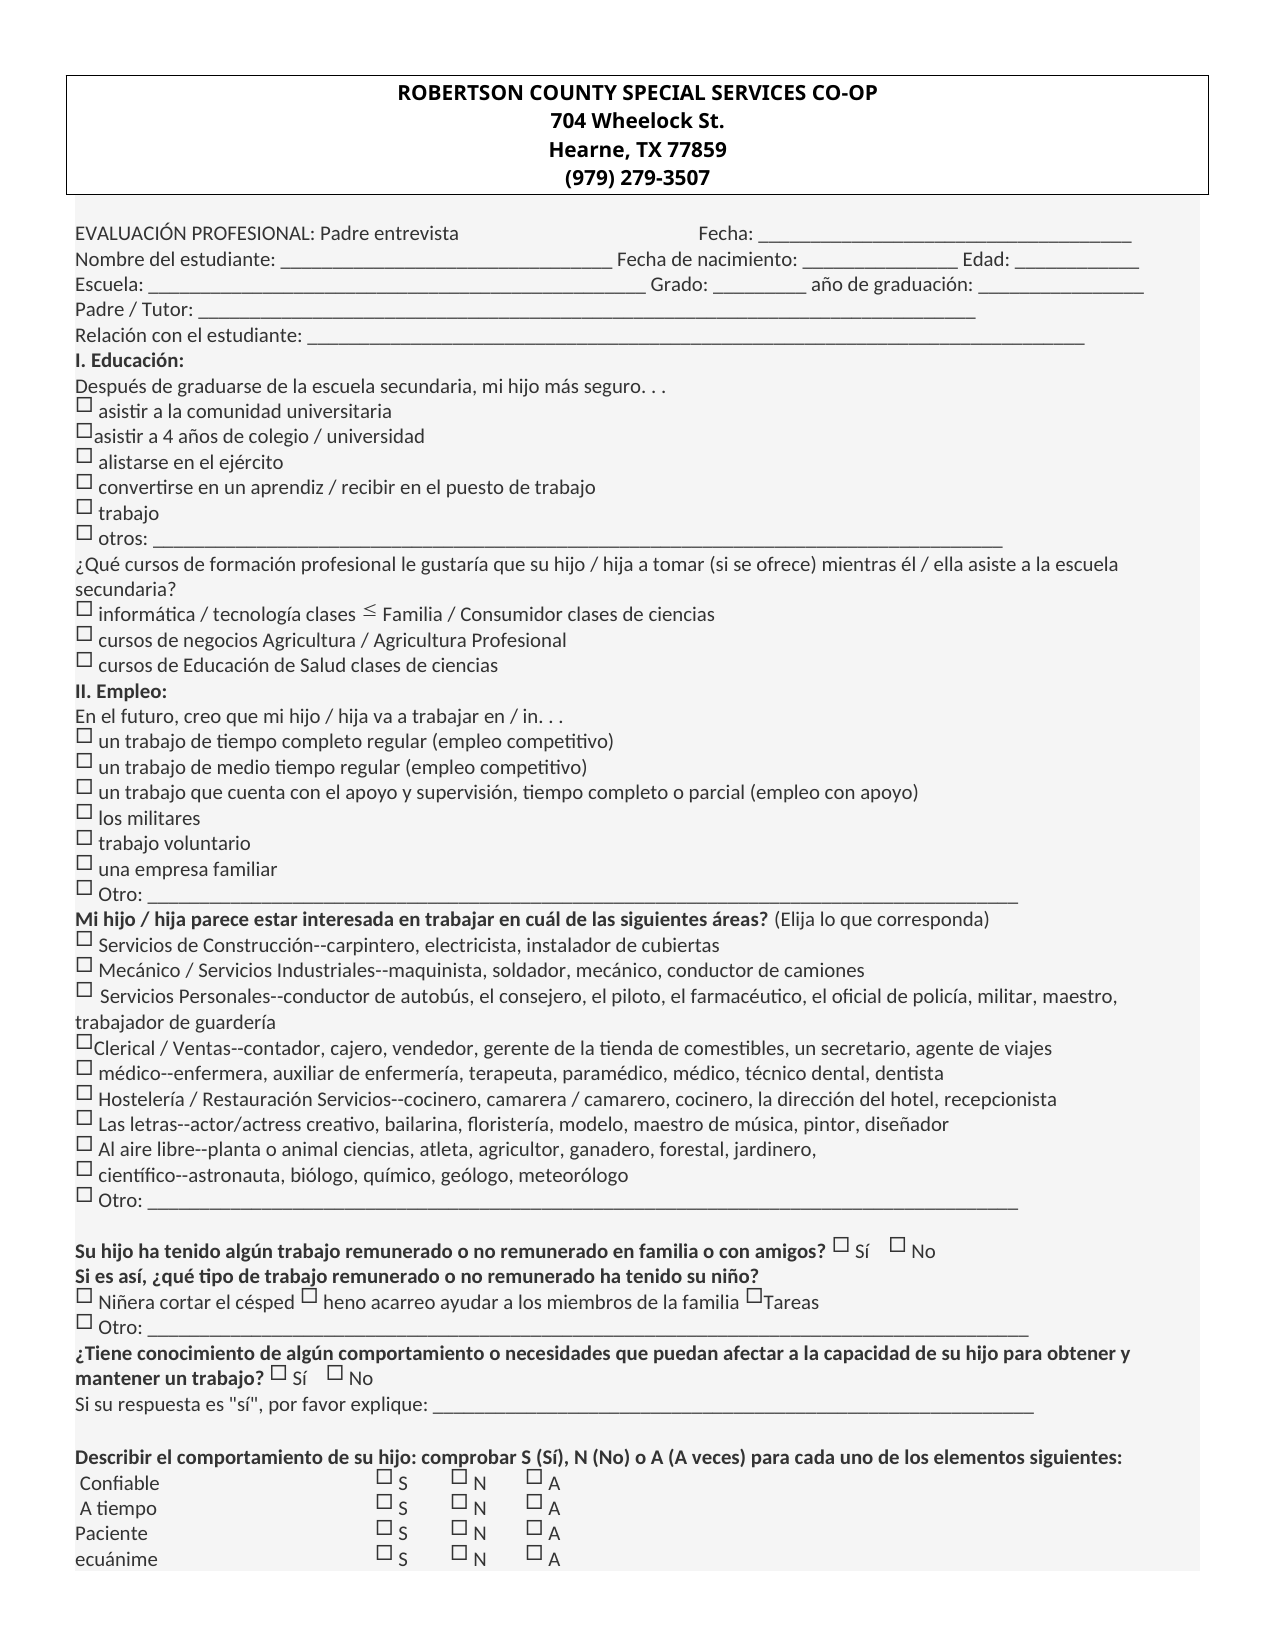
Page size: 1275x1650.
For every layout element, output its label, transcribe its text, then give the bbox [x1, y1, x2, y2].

text Hearne, TX 77859 [75, 135, 1200, 160]
text Su hijo ha tenido algún trabajo remunerado o no remunerado en familia o con amigos? Sí No Si es así, ¿qué tipo de trabajo remunerado o no remunerado ha tenido su niño? Niñera cortar el césped heno acarreo ayudar a los miembros de la familia Tareas Otro: _____________________________________________________________________________________ ¿Tiene conocimiento de algún comportamiento o necesidades que puedan afectar a la capacidad de su hijo para obtener y mantener un trabajo? Sí No Si su respuesta es "sí", por favor explique: __________________________________________________________ [75, 1238, 1200, 1444]
text (979) 279-3507 [67, 160, 1208, 194]
text ecuánime S N A [75, 1546, 1200, 1571]
text Describir el comportamiento de su hijo: comprobar S (Sí), N (No) o A (A veces) para cada uno de los elementos siguientes: Confiable S N A [75, 1444, 1200, 1495]
text A tiempo S N A [75, 1495, 1200, 1521]
text EVALUACIÓN PROFESIONAL: Padre entrevista Fecha: ____________________________________ Nombre del estudiante: ________________________________ Fecha de nacimiento: _______________ Edad: ____________ Escuela: ________________________________________________ Grado: _________ año de graduación: ________________ Padre / Tutor: ___________________________________________________________________________ Relación con el estudiante: ___________________________________________________________________________ I. Educación: Después de graduarse de la escuela secundaria, mi hijo más seguro. . . asistir a la comunidad universitaria asistir a 4 años de colegio / universidad alistarse en el ejército convertirse en un aprendiz / recibir en el puesto de trabajo trabajo otros: __________________________________________________________________________________ ¿Qué cursos de formación profesional le gustaría que su hijo / hija a tomar (si se ofrece) mientras él / ella asiste a la escuela secundaria? informática / tecnología clases Familia / Consumidor clases de ciencias cursos de negocios Agricultura / Agricultura Profesional cursos de Educación de Salud clases de ciencias II. Empleo: En el futuro, creo que mi hijo / hija va a trabajar en / in. . . un trabajo de tiempo completo regular (empleo competitivo) un trabajo de medio tiempo regular (empleo competitivo) un trabajo que cuenta con el apoyo y supervisión, tiempo completo o parcial (empleo con apoyo) los militares trabajo voluntario una empresa familiar Otro: ____________________________________________________________________________________ Mi hijo / hija parece estar interesada en trabajar en cuál de las siguientes áreas? (Elija lo que corresponda) Servicios de Construcción--carpintero, electricista, instalador de cubiertas Mecánico / Servicios Industriales--maquinista, soldador, mecánico, conductor de camiones Servicios Personales--conductor de autobús, el consejero, el piloto, el farmacéutico, el oficial de policía, militar, maestro, trabajador de guardería Clerical / Ventas--contador, cajero, vendedor, gerente de la tienda de comestibles, un secretario, agente de viajes médico--enfermera, auxiliar de enfermería, terapeuta, paramédico, médico, técnico dental, dentista Hostelería / Restauración Servicios--cocinero, camarera / camarero, cocinero, la dirección del hotel, recepcionista Las letras--actor/actress creativo, bailarina, floristería, modelo, maestro de música, pintor, diseñador Al aire libre--planta o animal ciencias, atleta, agricultor, ganadero, forestal, jardinero, científico--astronauta, biólogo, químico, geólogo, meteorólogo Otro: ____________________________________________________________________________________ [75, 220, 1200, 1213]
text 704 Wheelock St. [75, 107, 1200, 135]
text ROBERTSON COUNTY SPECIAL SERVICES CO-OP [67, 76, 1208, 107]
text Paciente S N A [75, 1521, 1200, 1546]
